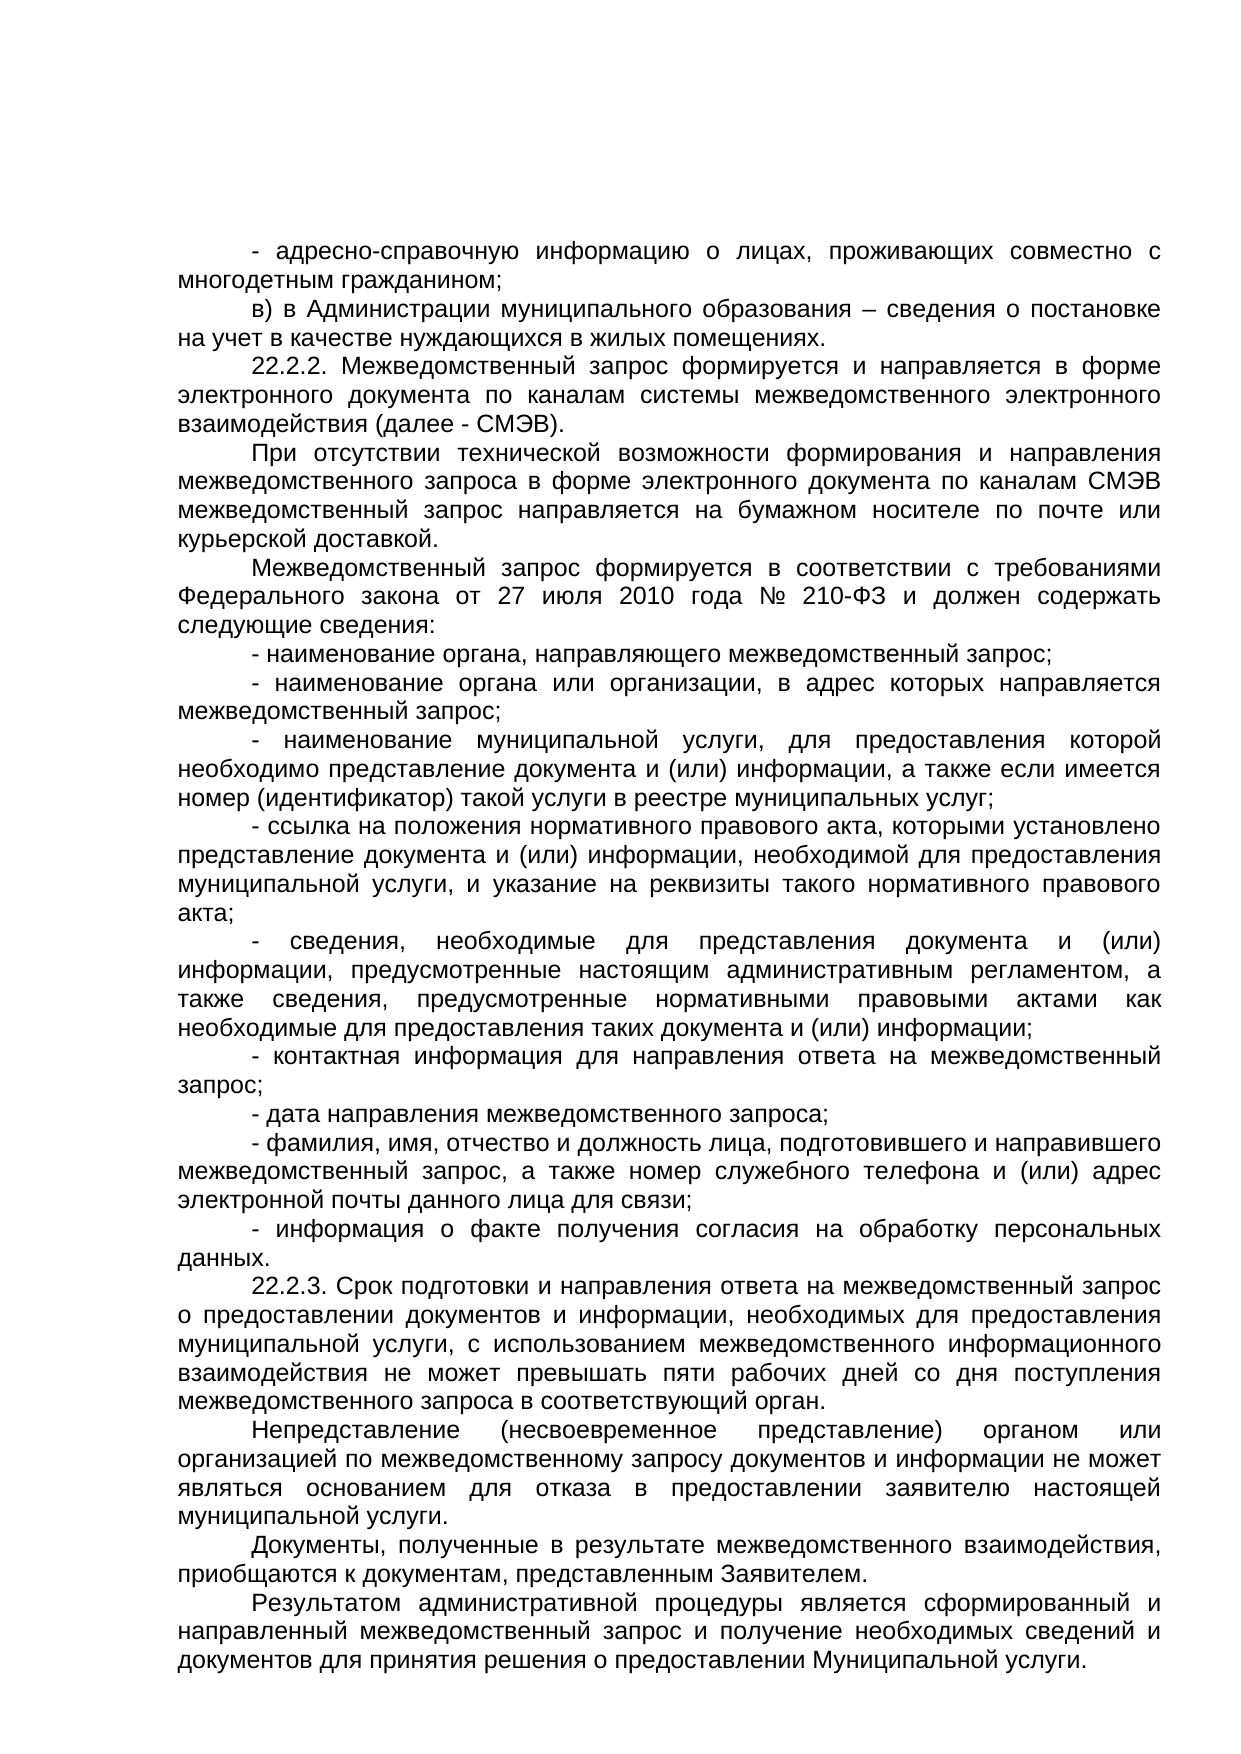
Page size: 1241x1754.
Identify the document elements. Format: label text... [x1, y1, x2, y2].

text - информация о факте получения согласия на обработку персональных данных. [177, 1214, 1162, 1271]
text - наименование органа, направляющего межведомственный запрос; [177, 639, 1162, 667]
text - дата направления межведомственного запроса; [177, 1099, 1162, 1127]
text - контактная информация для направления ответа на межведомственный запрос; [177, 1041, 1162, 1099]
text в) в Администрации муниципального образования – сведения о постановке на учет в качестве нуждающихся в жилых помещениях. [177, 294, 1162, 351]
text - наименование органа или организации, в адрес которых направляется межведомственный запрос; [177, 667, 1162, 725]
text - ссылка на положения нормативного правового акта, которыми установлено представление документа и (или) информации, необходимой для предоставления муниципальной услуги, и указание на реквизиты такого нормативного правового акта; [177, 811, 1162, 926]
text Документы, полученные в результате межведомственного взаимодействия, приобщаются к документам, представленным Заявителем. [177, 1530, 1162, 1587]
text При отсутствии технической возможности формирования и направления межведомственного запроса в форме электронного документа по каналам СМЭВ межведомственный запрос направляется на бумажном носителе по почте или курьерской доставкой. [177, 437, 1162, 552]
text 22.2.3. Срок подготовки и направления ответа на межведомственный запрос о предоставлении документов и информации, необходимых для предоставления муниципальной услуги, с использованием межведомственного информационного взаимодействия не может превышать пяти рабочих дней со дня поступления межведомственного запроса в соответствующий орган. [177, 1271, 1162, 1415]
text - сведения, необходимые для представления документа и (или) информации, предусмотренные настоящим административным регламентом, а также сведения, предусмотренные нормативными правовыми актами как необходимые для предоставления таких документа и (или) информации; [177, 926, 1162, 1041]
text Результатом административной процедуры является сформированный и направленный межведомственный запрос и получение необходимых сведений и документов для принятия решения о предоставлении Муниципальной услуги. [177, 1587, 1162, 1674]
text - фамилия, имя, отчество и должность лица, подготовившего и направившего межведомственный запрос, а также номер служебного телефона и (или) адрес электронной почты данного лица для связи; [177, 1127, 1162, 1214]
text 22.2.2. Межведомственный запрос формируется и направляется в форме электронного документа по каналам системы межведомственного электронного взаимодействия (далее - СМЭВ). [177, 351, 1162, 437]
text Межведомственный запрос формируется в соответствии с требованиями Федерального закона от 27 июля 2010 года № 210-ФЗ и должен содержать следующие сведения: [177, 552, 1162, 639]
text - наименование муниципальной услуги, для предоставления которой необходимо представление документа и (или) информации, а также если имеется номер (идентификатор) такой услуги в реестре муниципальных услуг; [177, 725, 1162, 811]
text - адресно-справочную информацию о лицах, проживающих совместно с многодетным гражданином; [177, 236, 1162, 294]
text Непредставление (несвоевременное представление) органом или организацией по межведомственному запросу документов и информации не может являться основанием для отказа в предоставлении заявителю настоящей муниципальной услуги. [177, 1415, 1162, 1530]
